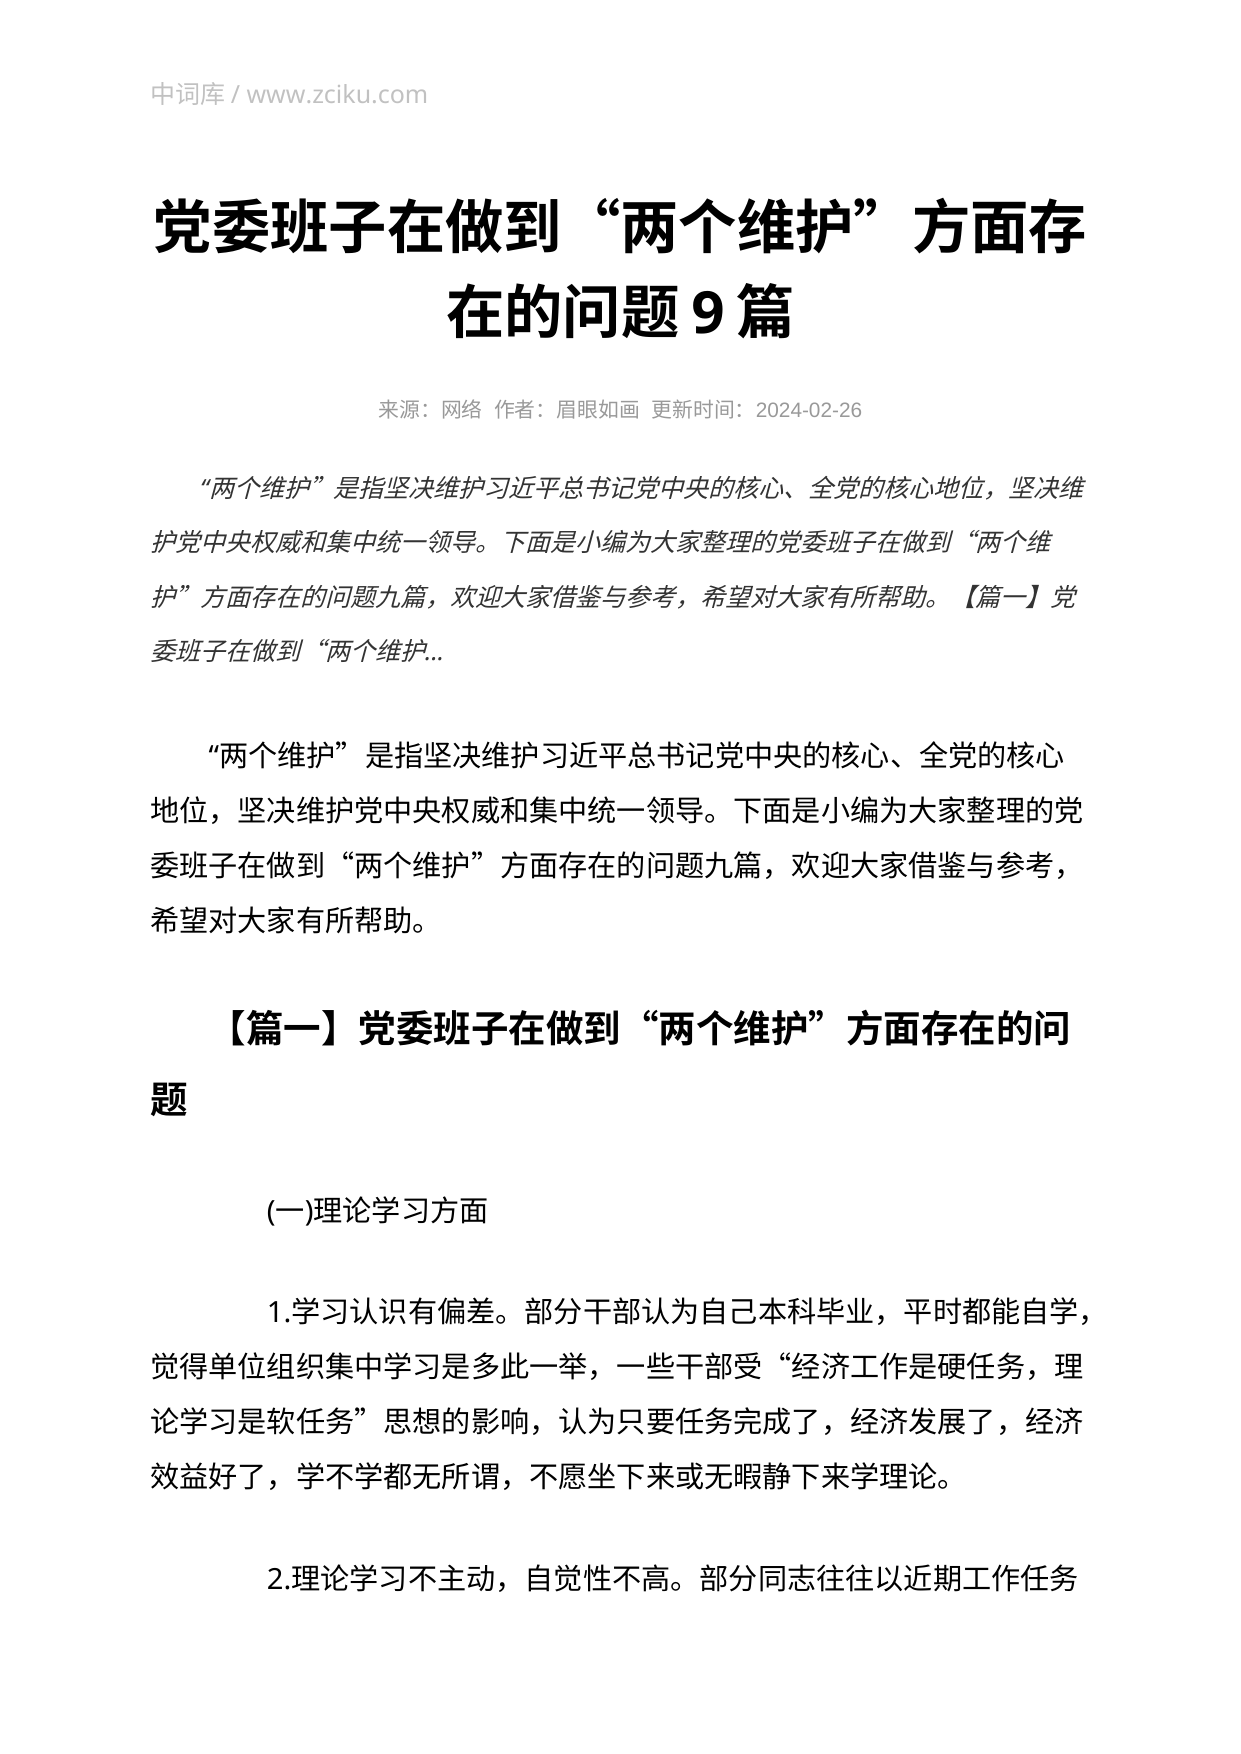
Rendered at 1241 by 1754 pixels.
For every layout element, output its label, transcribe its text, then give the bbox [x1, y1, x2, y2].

text (一)理论学习方面 [150, 1187, 1090, 1229]
text 【篇一】党委班子在做到“两个维护”方面存在的问题 [150, 999, 1090, 1124]
text “两个维护”是指坚决维护习近平总书记党中央的核心、全党的核心地位，坚决维护党中央权威和集中统一领导。下面是小编为大家整理的党委班子在做到“两个维护”方面存在的问题九篇，欢迎大家借鉴与参考，希望对大家有所帮助。 [150, 733, 1090, 940]
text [150, 1556, 1090, 1598]
text 来源：网络 作者：眉眼如画 更新时间：2024-02-26 [150, 397, 1090, 421]
text “两个维护”是指坚决维护习近平总书记党中央的核心、全党的核心地位，坚决维护党中央权威和集中统一领导。下面是小编为大家整理的党委班子在做到“两个维护”方面存在的问题九篇，欢迎大家借鉴与参考，希望对大家有所帮助。【篇一】党委班子在做到“两个维护... [150, 468, 1090, 668]
text 1.学习认识有偏差。部分干部认为自己本科毕业，平时都能自学，觉得单位组织集中学习是多此一举，一些干部受“经济工作是硬任务，理论学习是软任务”思想的影响，认为只要任务完成了，经济发展了，经济效益好了，学不学都无所谓，不愿坐下来或无暇静下来学理论。 [150, 1289, 1090, 1496]
subtitle 党委班子在做到“两个维护”方面存在的问题9篇 [150, 181, 1090, 351]
